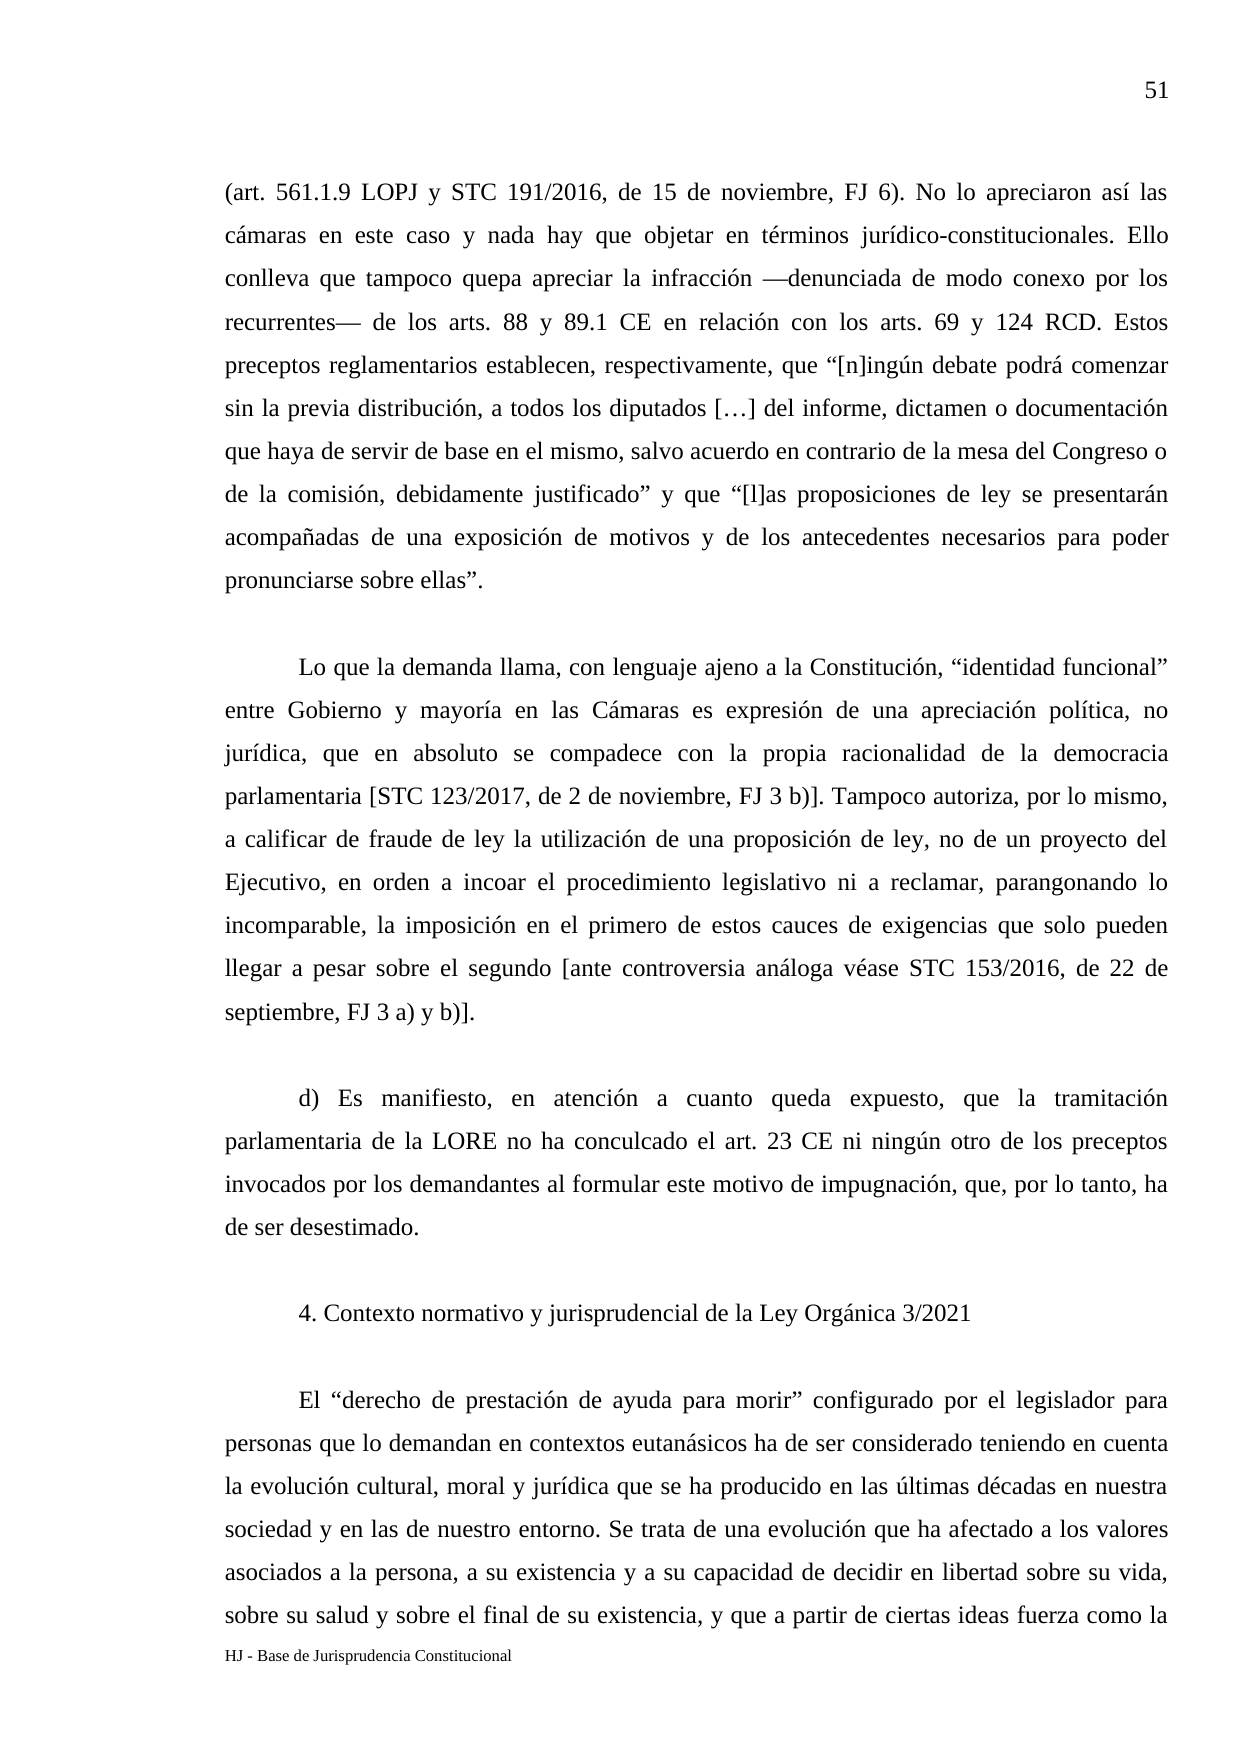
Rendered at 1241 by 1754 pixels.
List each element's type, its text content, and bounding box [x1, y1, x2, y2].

text 4. Contexto normativo y jurisprudencial de la Ley Orgánica 3/2021 [224, 1298, 1169, 1327]
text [224, 1385, 1169, 1629]
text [224, 177, 1169, 594]
text d) Es manifiesto, en atención a cuanto queda expuesto, que la tramitación parlamentaria de la LORE no ha conculcado el art. 23 CE ni ningún otro de los preceptos invocados por los demandantes al formular este motivo de impugnación, que, por lo tanto, ha de ser desestimado. [224, 1083, 1169, 1241]
text Lo que la demanda llama, con lenguaje ajeno a la Constitución, “identidad funcional” entre Gobierno y mayoría en las Cámaras es expresión de una apreciación política, no jurídica, que en absoluto se compadece con la propia racionalidad de la democracia parlamentaria [STC 123/2017, de 2 de noviembre, FJ 3 b)]. Tampoco autoriza, por lo mismo, a calificar de fraude de ley la utilización de una proposición de ley, no de un proyecto del Ejecutivo, en orden a incoar el procedimiento legislativo ni a reclamar, parangonando lo incomparable, la imposición en el primero de estos cauces de exigencias que solo pueden llegar a pesar sobre el segundo [ante controversia análoga véase STC 153/2016, de 22 de septiembre, FJ 3 a) y b)]. [224, 652, 1169, 1025]
